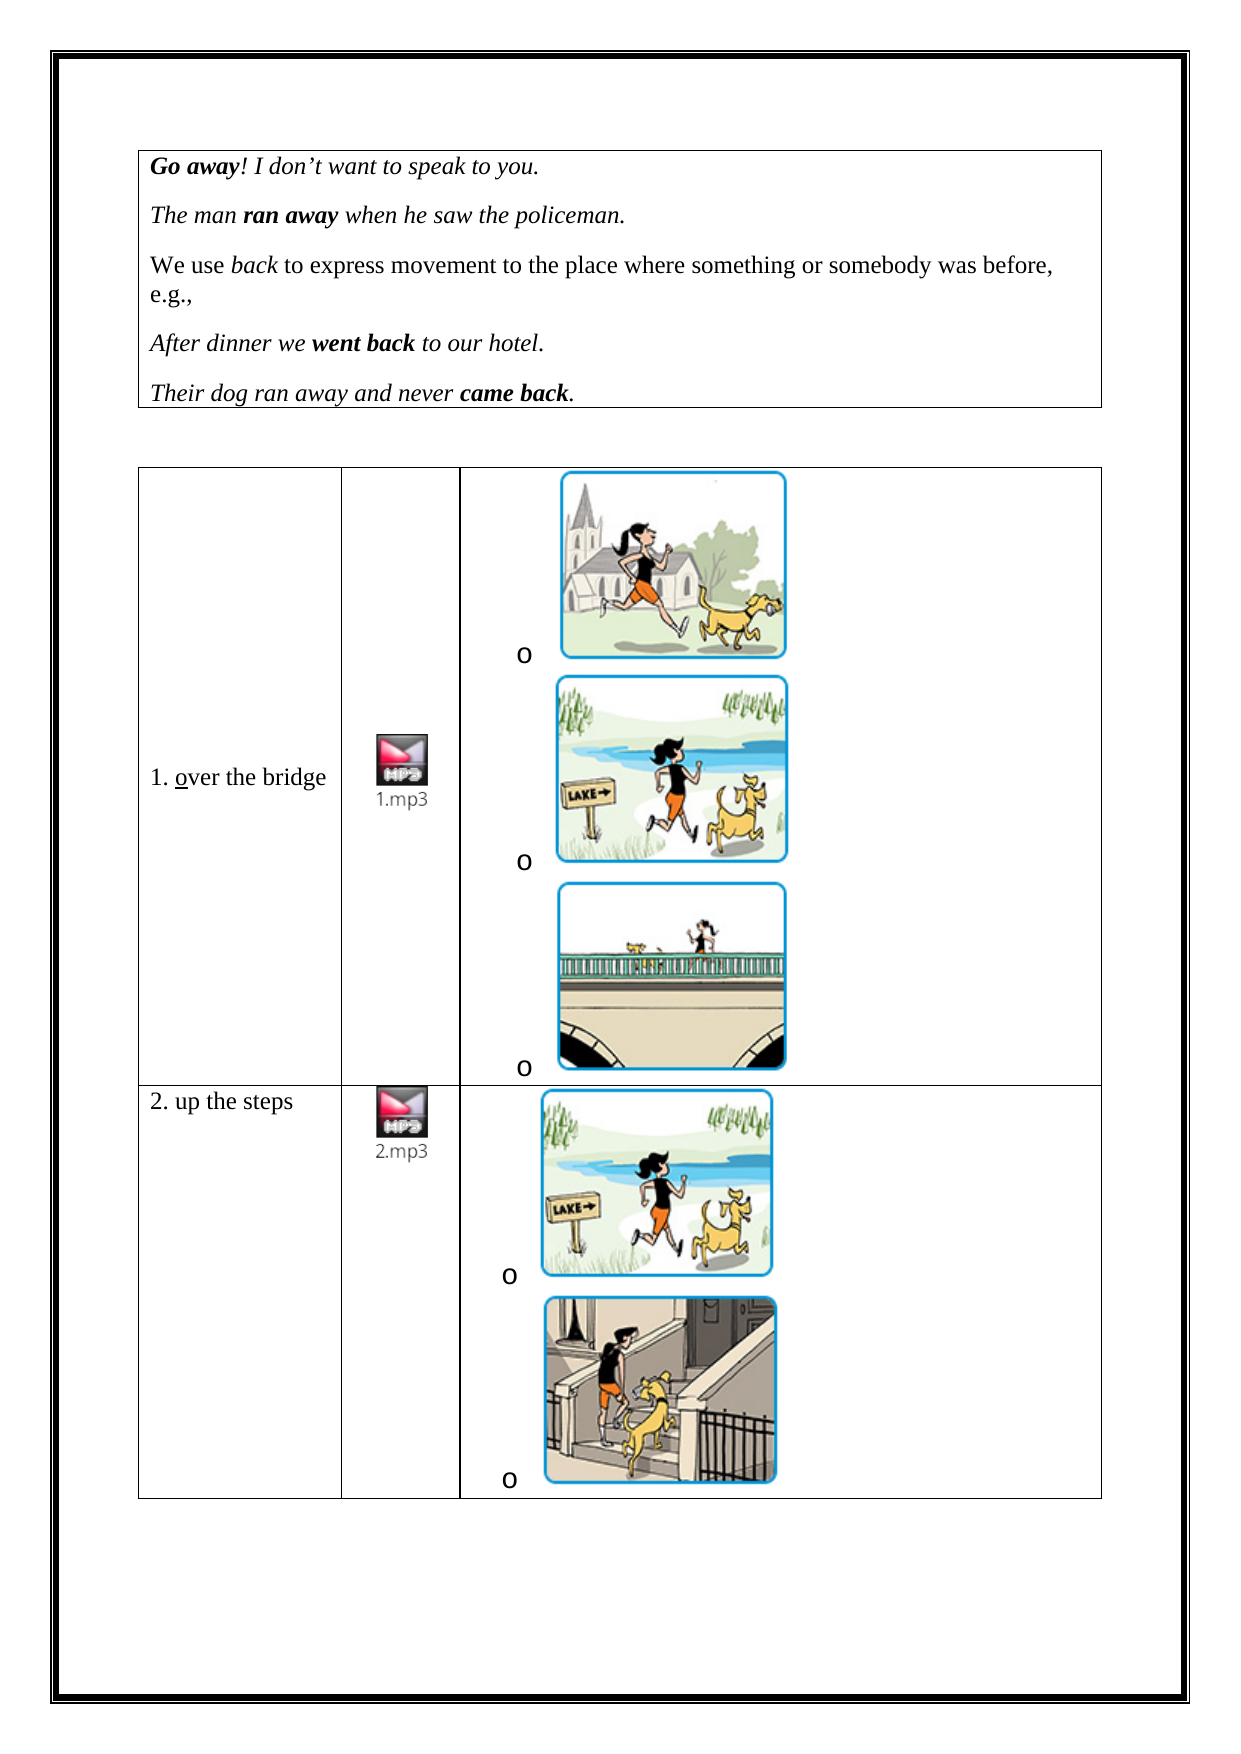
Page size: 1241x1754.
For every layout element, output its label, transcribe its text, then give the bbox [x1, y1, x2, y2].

table_cell [342, 1086, 459, 1497]
table_header 1. over the bridge [139, 468, 341, 1085]
table_cell [461, 1086, 1101, 1497]
picture [538, 1086, 778, 1285]
picture [553, 672, 793, 871]
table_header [139, 151, 1101, 407]
table_header [342, 468, 459, 1085]
picture [553, 468, 793, 664]
picture [538, 1293, 782, 1489]
table_header [461, 468, 1101, 1085]
table_cell 2. up the steps [139, 1086, 341, 1497]
picture [553, 879, 793, 1077]
